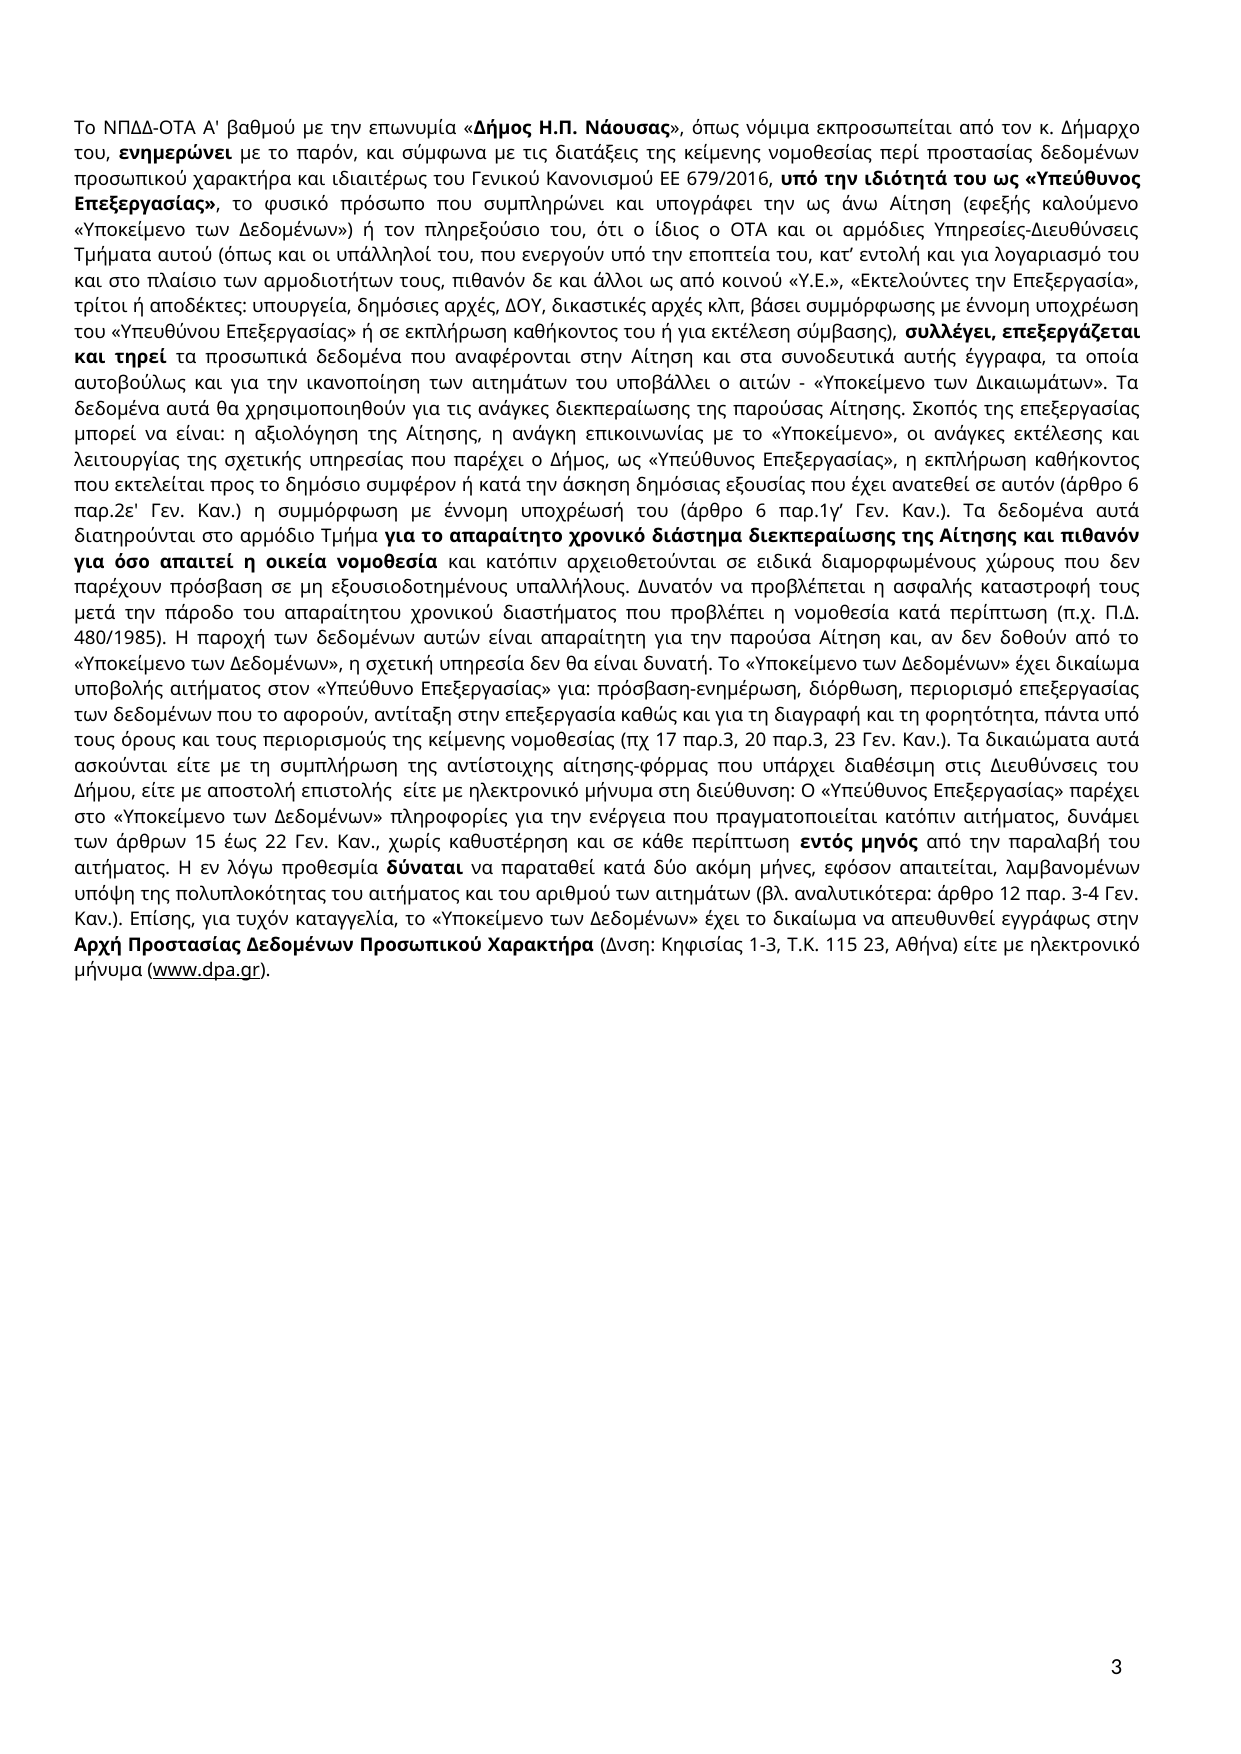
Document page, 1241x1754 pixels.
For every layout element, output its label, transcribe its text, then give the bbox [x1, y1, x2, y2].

text Το ΝΠΔΔ-ΟΤΑ Α' βαθμού με την επωνυμία «Δήμος Η.Π. Νάουσας», όπως νόμιμα εκπροσωπείται από τον κ. Δήμαρχο του, ενημερώνει με το παρόν, και σύμφωνα με τις διατάξεις της κείμενης νομοθεσίας περί προστασίας δεδομένων προσωπικού χαρακτήρα και ιδιαιτέρως του Γενικού Κανονισμού ΕΕ 679/2016, υπό την ιδιότητά του ως «Υπεύθυνος Επεξεργασίας», το φυσικό πρόσωπο που συμπληρώνει και υπογράφει την ως άνω Αίτηση (εφεξής καλούμενο «Υποκείμενο των Δεδομένων») ή τον πληρεξούσιο του, ότι ο ίδιος ο ΟΤΑ και οι αρμόδιες Υπηρεσίες-Διευθύνσεις Τμήματα αυτού (όπως και οι υπάλληλοί του, που ενεργούν υπό την εποπτεία του, κατ’ εντολή και για λογαριασμό του και στο πλαίσιο των αρμοδιοτήτων τους, πιθανόν δε και άλλοι ως από κοινού «Υ.Ε.», «Εκτελούντες την Επεξεργασία», τρίτοι ή αποδέκτες: υπουργεία, δημόσιες αρχές, ΔΟΥ, δικαστικές αρχές κλπ, βάσει συμμόρφωσης με έννομη υποχρέωση του «Υπευθύνου Επεξεργασίας» ή σε εκπλήρωση καθήκοντος του ή για εκτέλεση σύμβασης), συλλέγει, επεξεργάζεται και τηρεί τα προσωπικά δεδομένα που αναφέρονται στην Αίτηση και στα συνοδευτικά αυτής έγγραφα, τα οποία αυτοβούλως και για την ικανοποίηση των αιτημάτων του υποβάλλει ο αιτών - «Υποκείμενο των Δικαιωμάτων». Τα δεδομένα αυτά θα χρησιμοποιηθούν για τις ανάγκες διεκπεραίωσης της παρούσας Αίτησης. Σκοπός της επεξεργασίας μπορεί να είναι: η αξιολόγηση της Αίτησης, η ανάγκη επικοινωνίας με το «Υποκείμενο», οι ανάγκες εκτέλεσης και λειτουργίας της σχετικής υπηρεσίας που παρέχει ο Δήμος, ως «Υπεύθυνος Επεξεργασίας», η εκπλήρωση καθήκοντος που εκτελείται προς το δημόσιο συμφέρον ή κατά την άσκηση δημόσιας εξουσίας που έχει ανατεθεί σε αυτόν (άρθρο 6 παρ.2ε' Γεν. Καν.) η συμμόρφωση με έννομη υποχρέωσή του (άρθρο 6 παρ.1γ’ Γεν. Καν.). Τα δεδομένα αυτά διατηρούνται στο αρμόδιο Τμήμα για το απαραίτητο χρονικό διάστημα διεκπεραίωσης της Αίτησης και πιθανόν για όσο απαιτεί η οικεία νομοθεσία και κατόπιν αρχειοθετούνται σε ειδικά διαμορφωμένους χώρους που δεν παρέχουν πρόσβαση σε μη εξουσιοδοτημένους υπαλλήλους. Δυνατόν να προβλέπεται η ασφαλής καταστροφή τους μετά την πάροδο του απαραίτητου χρονικού διαστήματος που προβλέπει η νομοθεσία κατά περίπτωση (π.χ. Π.Δ. 480/1985). Η παροχή των δεδομένων αυτών είναι απαραίτητη για την παρούσα Αίτηση και, αν δεν δοθούν από το «Υποκείμενο των Δεδομένων», η σχετική υπηρεσία δεν θα είναι δυνατή. Το «Υποκείμενο των Δεδομένων» έχει δικαίωμα υποβολής αιτήματος στον «Υπεύθυνο Επεξεργασίας» για: πρόσβαση-ενημέρωση, διόρθωση, περιορισμό επεξεργασίας των δεδομένων που το αφορούν, αντίταξη στην επεξεργασία καθώς και για τη διαγραφή και τη φορητότητα, πάντα υπό τους όρους και τους περιορισμούς της κείμενης νομοθεσίας (πχ 17 παρ.3, 20 παρ.3, 23 Γεν. Καν.). Τα δικαιώματα αυτά ασκούνται είτε με τη συμπλήρωση της αντίστοιχης αίτησης-φόρμας που υπάρχει διαθέσιμη στις Διευθύνσεις του Δήμου, είτε με αποστολή επιστολής είτε με ηλεκτρονικό μήνυμα στη διεύθυνση: Ο «Υπεύθυνος Επεξεργασίας» παρέχει στο «Υποκείμενο των Δεδομένων» πληροφορίες για την ενέργεια που πραγματοποιείται κατόπιν αιτήματος, δυνάμει των άρθρων 15 έως 22 Γεν. Καν., χωρίς καθυστέρηση και σε κάθε περίπτωση εντός μηνός από την παραλαβή του αιτήματος. Η εν λόγω προθεσμία δύναται να παραταθεί κατά δύο ακόμη μήνες, εφόσον απαιτείται, λαμβανομένων υπόψη της πολυπλοκότητας του αιτήματος και του αριθμού των αιτημάτων (βλ. αναλυτικότερα: άρθρο 12 παρ. 3-4 Γεν. Καν.). Επίσης, για τυχόν καταγγελία, το «Υποκείμενο των Δεδομένων» έχει το δικαίωμα να απευθυνθεί εγγράφως στην Αρχή Προστασίας Δεδομένων Προσωπικού Χαρακτήρα (Δνση: Κηφισίας 1-3, Τ.Κ. 115 23, Αθήνα) είτε με ηλεκτρονικό μήνυμα (www.dpa.gr). [74, 114, 1141, 982]
